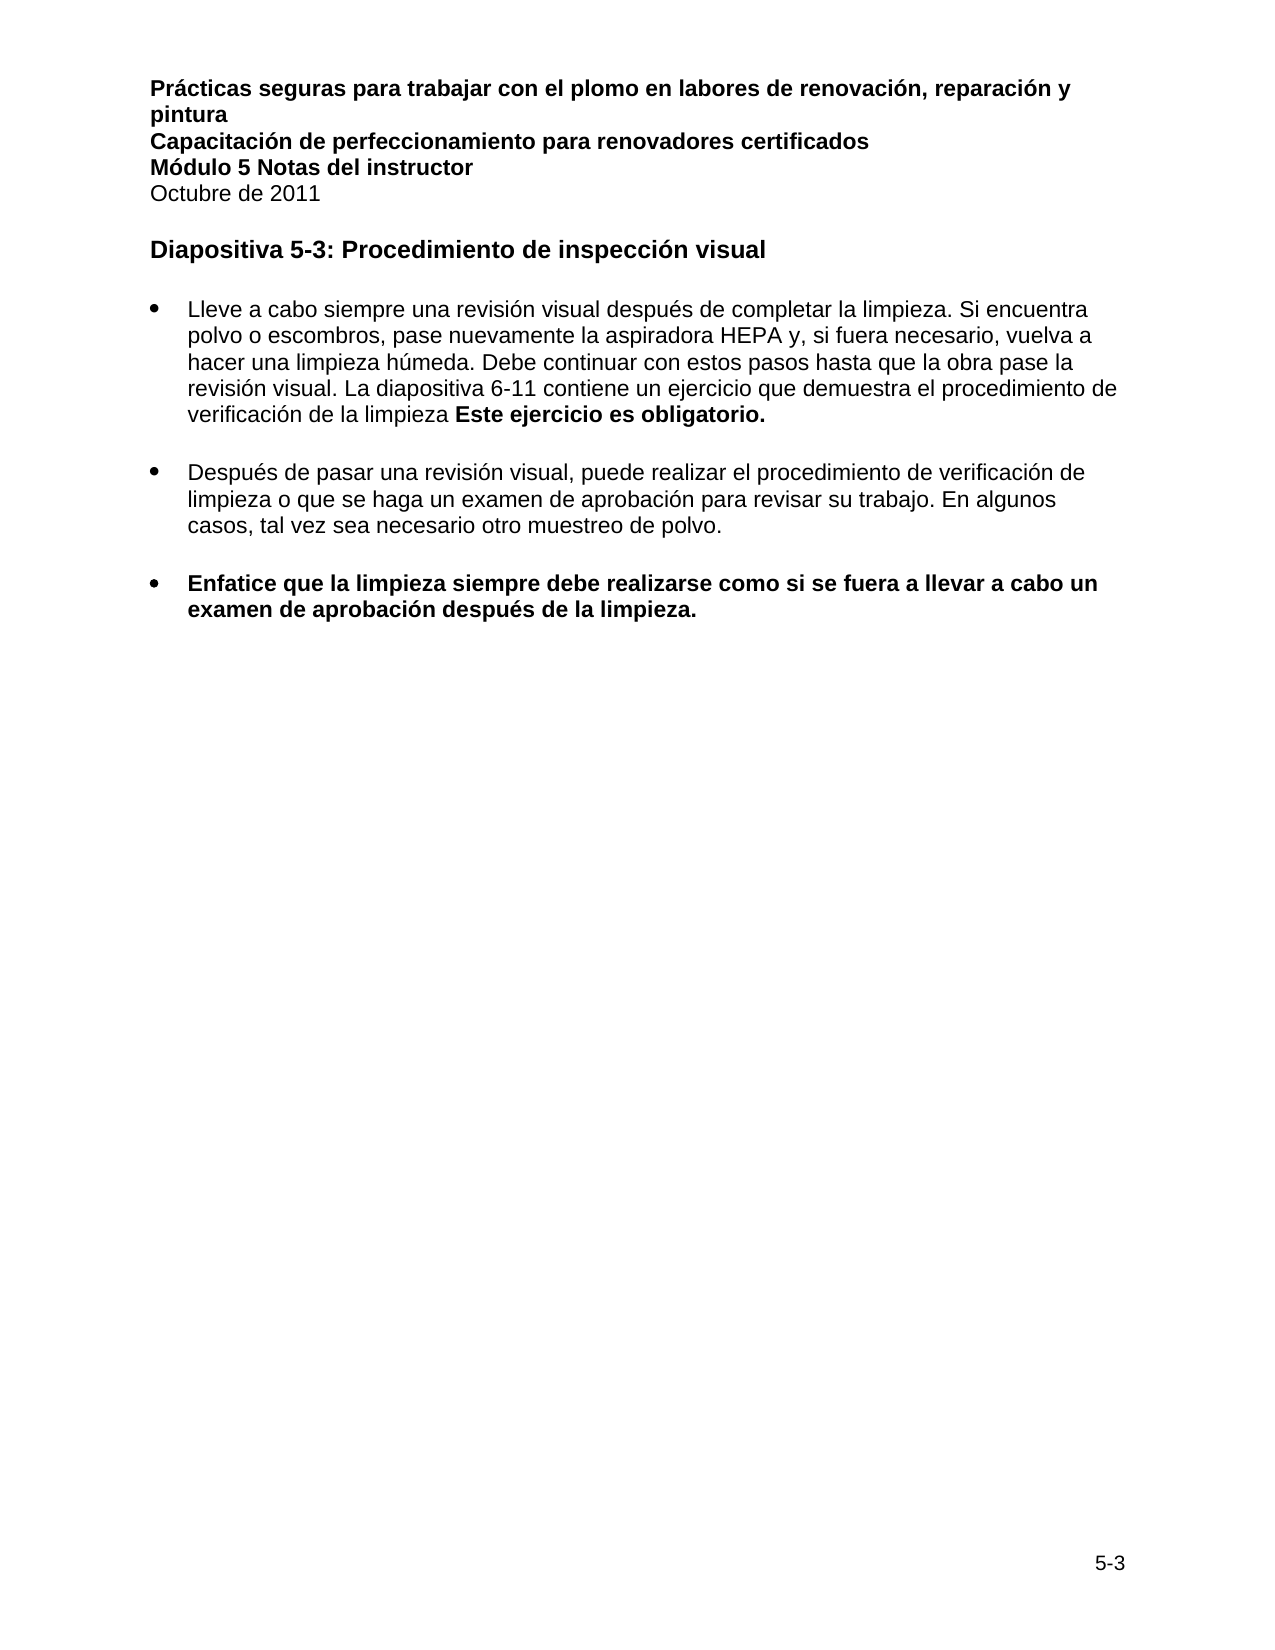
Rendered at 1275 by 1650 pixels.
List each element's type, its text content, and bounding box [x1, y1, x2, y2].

list Lleve a cabo siempre una revisión visual después de completar la limpieza. Si encuentra polvo o escombros, pase nuevamente la aspiradora HEPA y, si fuera necesario, vuelva a hacer una limpieza húmeda. Debe continuar con estos pasos hasta que la obra pase la revisión visual. La diapositiva 6-11 contiene un ejercicio que demuestra el procedimiento de verificación de la limpieza Este ejercicio es obligatorio. [150, 296, 1125, 428]
list Enfatice que la limpieza siempre debe realizarse como si se fuera a llevar a cabo un examen de aprobación después de la limpieza. [150, 570, 1125, 623]
list Después de pasar una revisión visual, puede realizar el procedimiento de verificación de limpieza o que se haga un examen de aprobación para revisar su trabajo. En algunos casos, tal vez sea necesario otro muestreo de polvo. [150, 459, 1125, 539]
text Diapositiva 5-3: Procedimiento de inspección visual [150, 236, 1125, 264]
